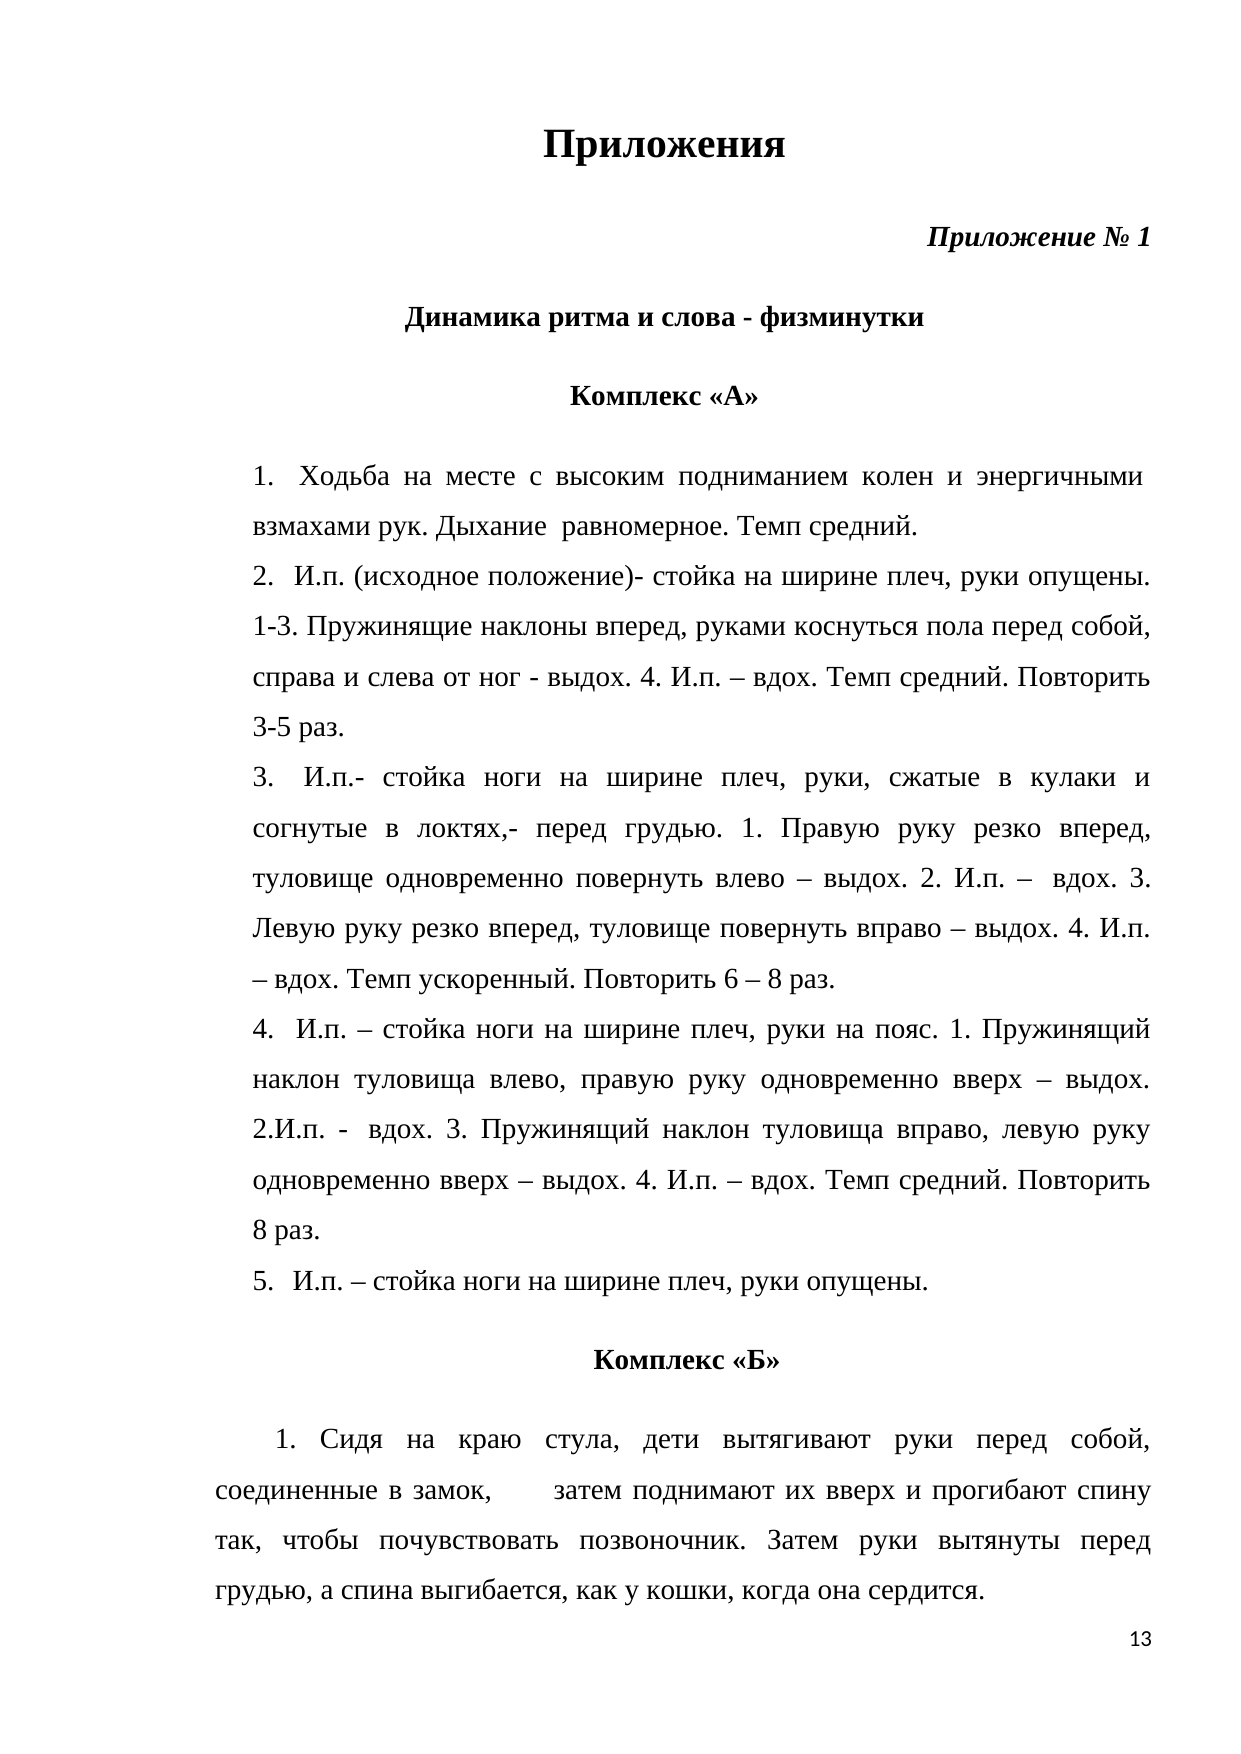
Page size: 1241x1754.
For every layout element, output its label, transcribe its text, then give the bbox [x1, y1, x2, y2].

text 1. Сидя на краю стула, дети вытягивают руки перед собой, соединенные в замок, затем поднимают их вверх и прогибают спину так, чтобы почувствовать позвоночник. Затем руки вытянуты перед грудью, а спина выгибается, как у кошки, когда она сердится. [215, 1422, 1152, 1606]
text Приложение № 1 [177, 219, 1152, 253]
text Приложения [177, 118, 1152, 166]
text 3. И.п.- стойка ноги на ширине плеч, руки, сжатые в кулаки и согнутые в локтях,- перед грудью. 1. Правую руку резко вперед, туловище одновременно повернуть влево – выдох. 2. И.п. – вдох. 3. Левую руку резко вперед, туловище повернуть вправо – выдох. 4. И.п. – вдох. Темп ускоренный. Повторить 6 – 8 раз. [252, 759, 1152, 994]
text 2. И.п. (исходное положение)- стойка на ширине плеч, руки опущены. 1-3. Пружинящие наклоны вперед, руками коснуться пола перед собой, справа и слева от ног - выдох. 4. И.п. – вдох. Темп средний. Повторить 3-5 раз. [252, 558, 1152, 743]
text Комплекс «Б» [215, 1342, 1152, 1376]
text 5. И.п. – стойка ноги на ширине плеч, руки опущены. [252, 1263, 1152, 1296]
text Комплекс «А» [177, 378, 1152, 412]
text 4. И.п. – стойка ноги на ширине плеч, руки на пояс. 1. Пружинящий наклон туловища влево, правую руку одновременно вверх – выдох. 2.И.п. - вдох. 3. Пружинящий наклон туловища вправо, левую руку одновременно вверх – выдох. 4. И.п. – вдох. Темп средний. Повторить 8 раз. [252, 1011, 1152, 1246]
text Динамика ритма и слова - физминутки [177, 299, 1152, 332]
text 1. Ходьба на месте с высоким подниманием колен и энергичными взмахами рук. Дыхание равномерное. Темп средний. [252, 458, 1152, 541]
